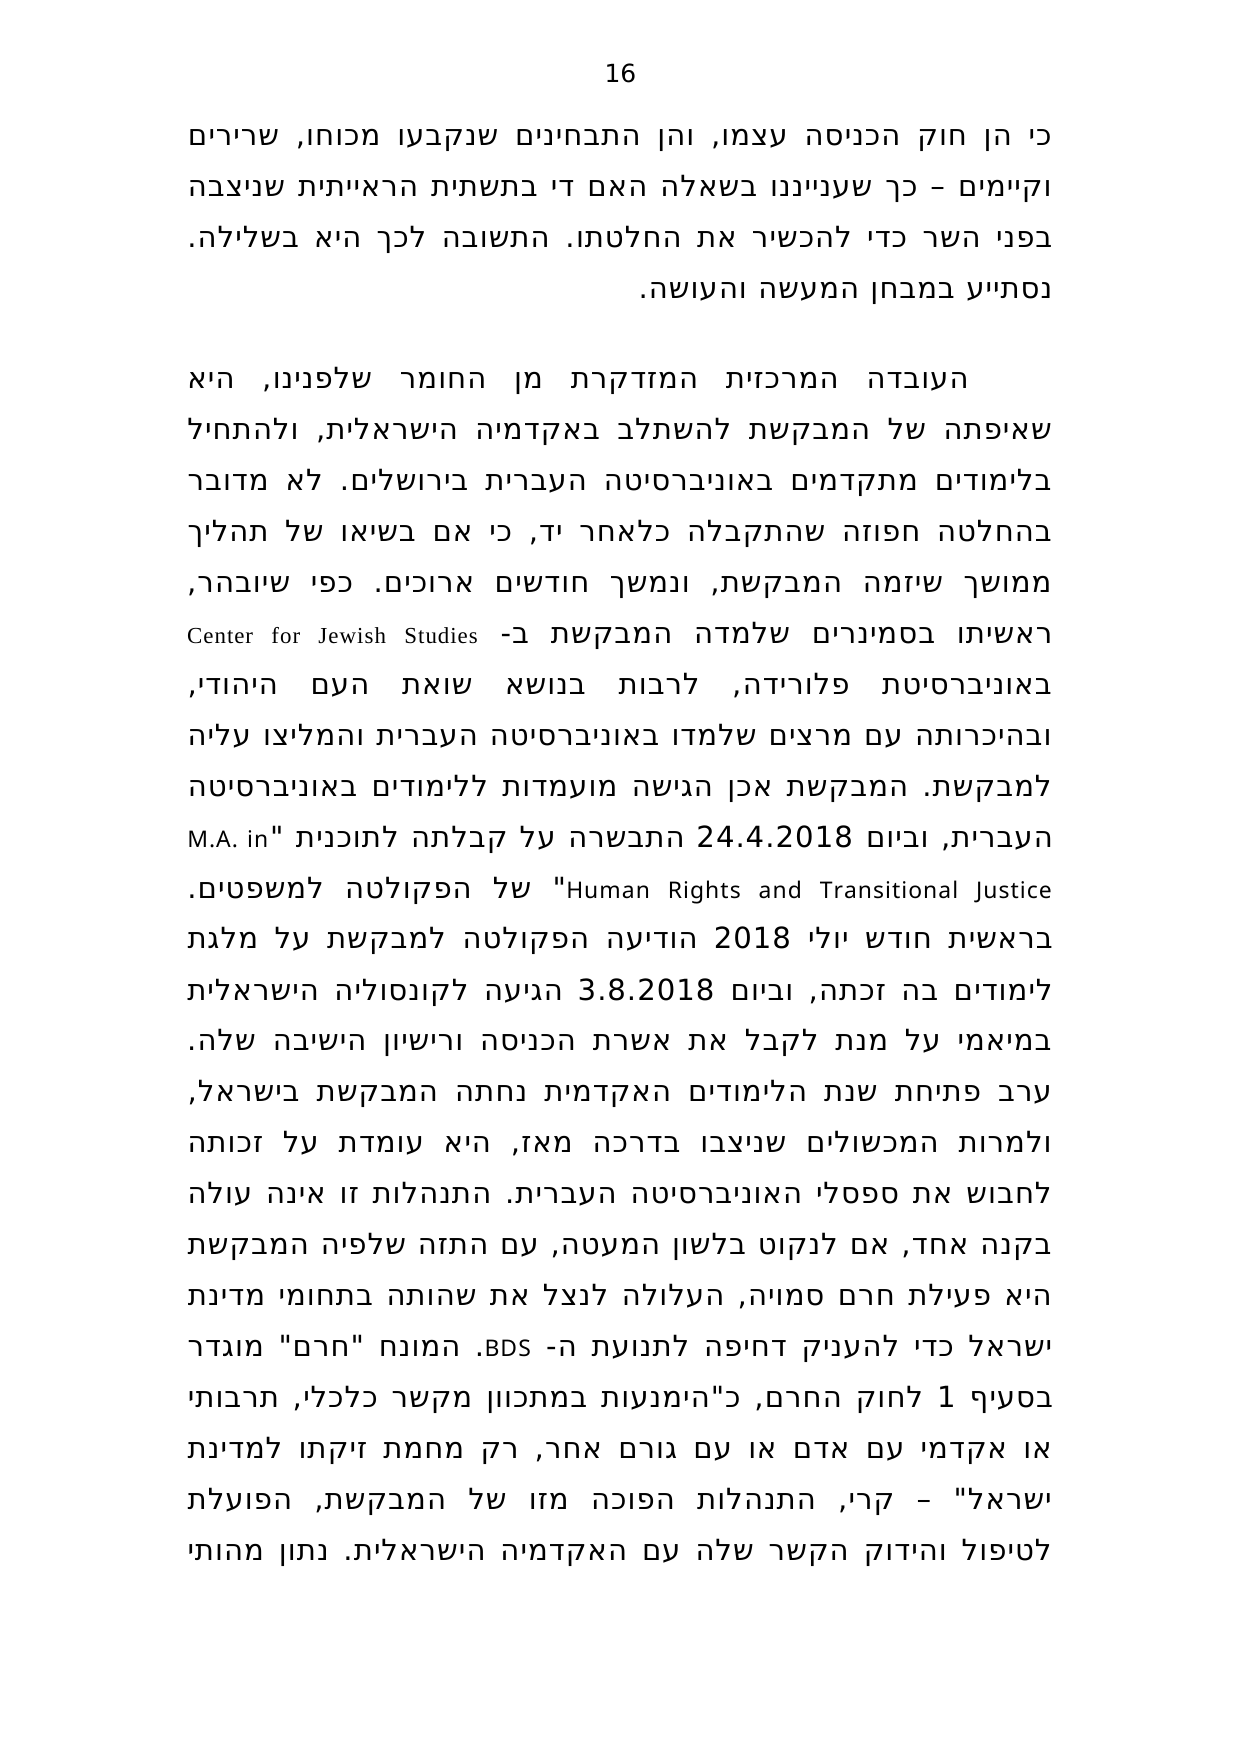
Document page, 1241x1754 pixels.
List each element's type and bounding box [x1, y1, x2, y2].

text [187, 118, 1053, 305]
text [187, 362, 1053, 1567]
